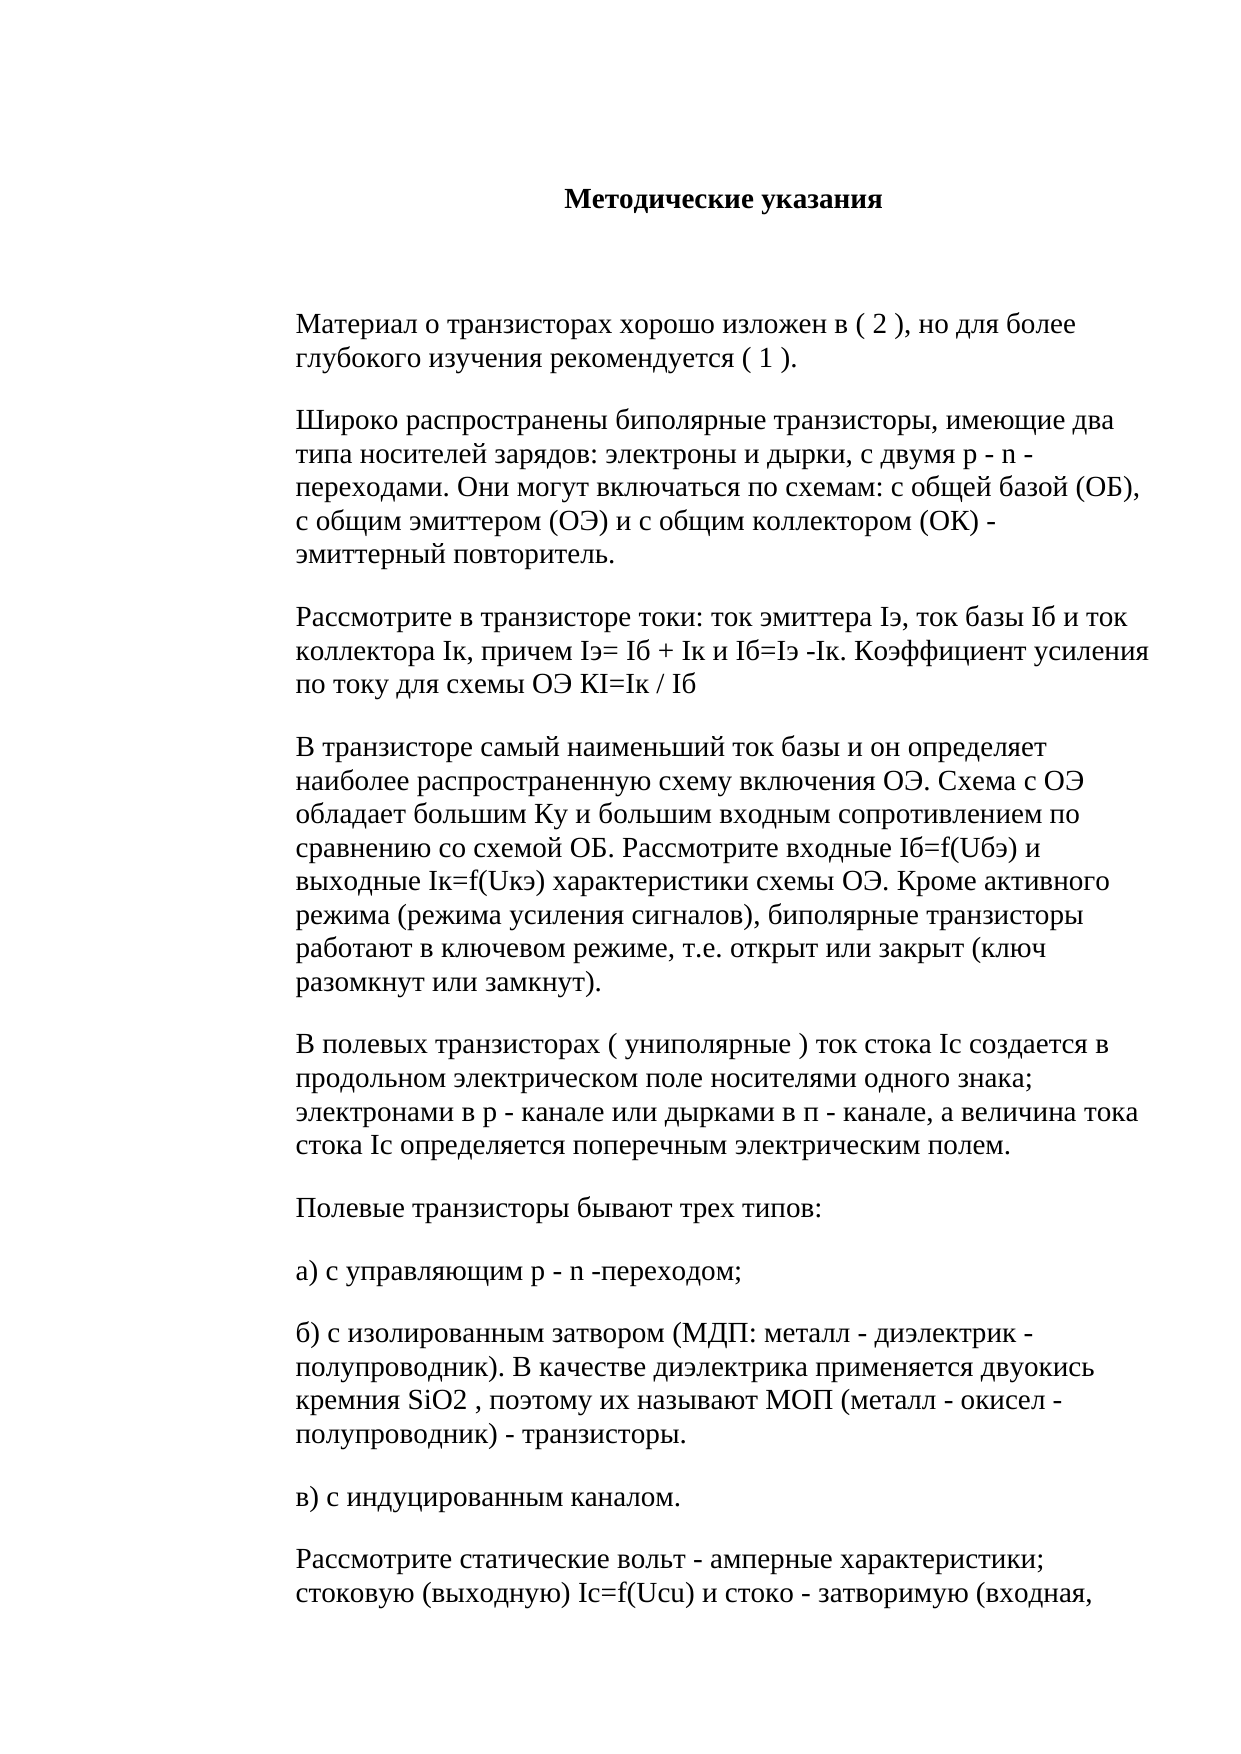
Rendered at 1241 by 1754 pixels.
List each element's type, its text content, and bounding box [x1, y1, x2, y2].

text Широко распространены биполярные транзисторы, имеющие два типа носителей зарядов: электроны и дырки, с двумя p - n -переходами. Они могут включаться по схемам: с общей базой (ОБ), с общим эмиттером (ОЭ) и с общим коллектором (ОК) - эмиттерный повторитель. [295, 402, 1152, 570]
text В полевых транзисторах ( униполярные ) ток стока Iс создается в продольном электрическом поле носителями одного знака; электронами в р - канале или дырками в п - канале, а величина тока стока Ic определяется поперечным электрическим полем. [295, 1027, 1152, 1161]
text Методические указания [295, 181, 1152, 214]
text Материал о транзисторах хорошо изложен в ( 2 ), но для более глубокого изучения рекомендуется ( 1 ). [295, 306, 1152, 373]
text Полевые транзисторы бывают трех типов: [295, 1190, 1152, 1223]
text в) с индуцированным каналом. [295, 1479, 1152, 1512]
text а) с управляющим p - n -переходом; [295, 1253, 1152, 1286]
text б) с изолированным затвором (МДП: металл - диэлектрик - полупроводник). В качестве диэлектрика применяется двуокись кремния SiO2 , поэтому их называют МОП (металл - окисел - полупроводник) - транзисторы. [295, 1315, 1152, 1449]
text В транзисторе самый наименьший ток базы и он определяет наиболее распространенную схему включения ОЭ. Схема с ОЭ обладает большим Ку и большим входным сопротивлением по сравнению со схемой ОБ. Рассмотрите входные Iб=f(Uбэ) и выходные Iк=f(Uкэ) характеристики схемы ОЭ. Кроме активного режима (режима усиления сигналов), биполярные транзисторы работают в ключевом режиме, т.е. открыт или закрыт (ключ разомкнут или замкнут). [295, 729, 1152, 997]
text Рассмотрите в транзисторе токи: ток эмиттера Iэ, ток базы Iб и ток коллектора Iк, причем Iэ= Iб + Iк и Iб=Iэ -Iк. Коэффициент усиления по току для схемы ОЭ КI=Iк / Iб [295, 599, 1152, 700]
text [295, 1541, 1152, 1608]
